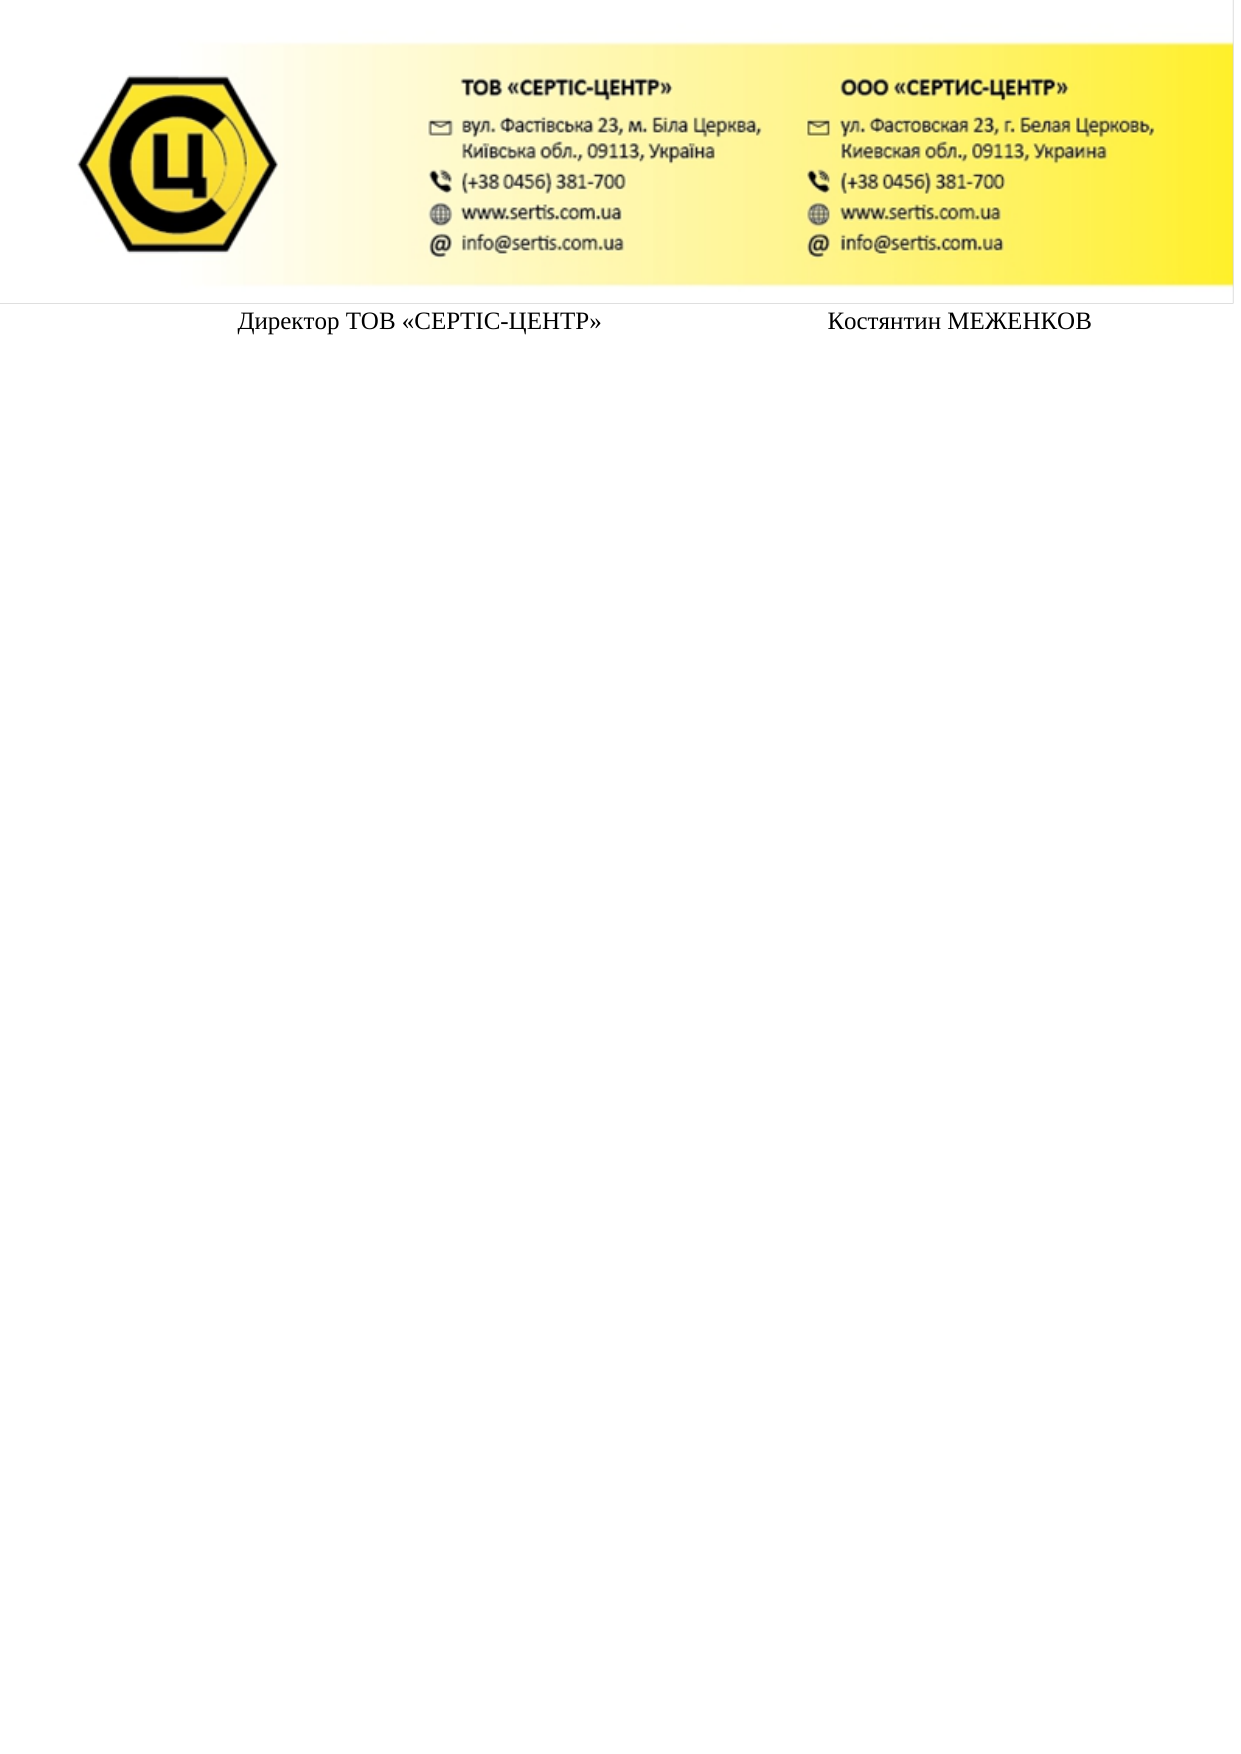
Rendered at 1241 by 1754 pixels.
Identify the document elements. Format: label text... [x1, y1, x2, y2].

text Директор ТОВ «СЕРТІС-ЦЕНТР» Костянтин МЕЖЕНКОВ [177, 307, 1152, 335]
picture [0, 0, 1235, 307]
